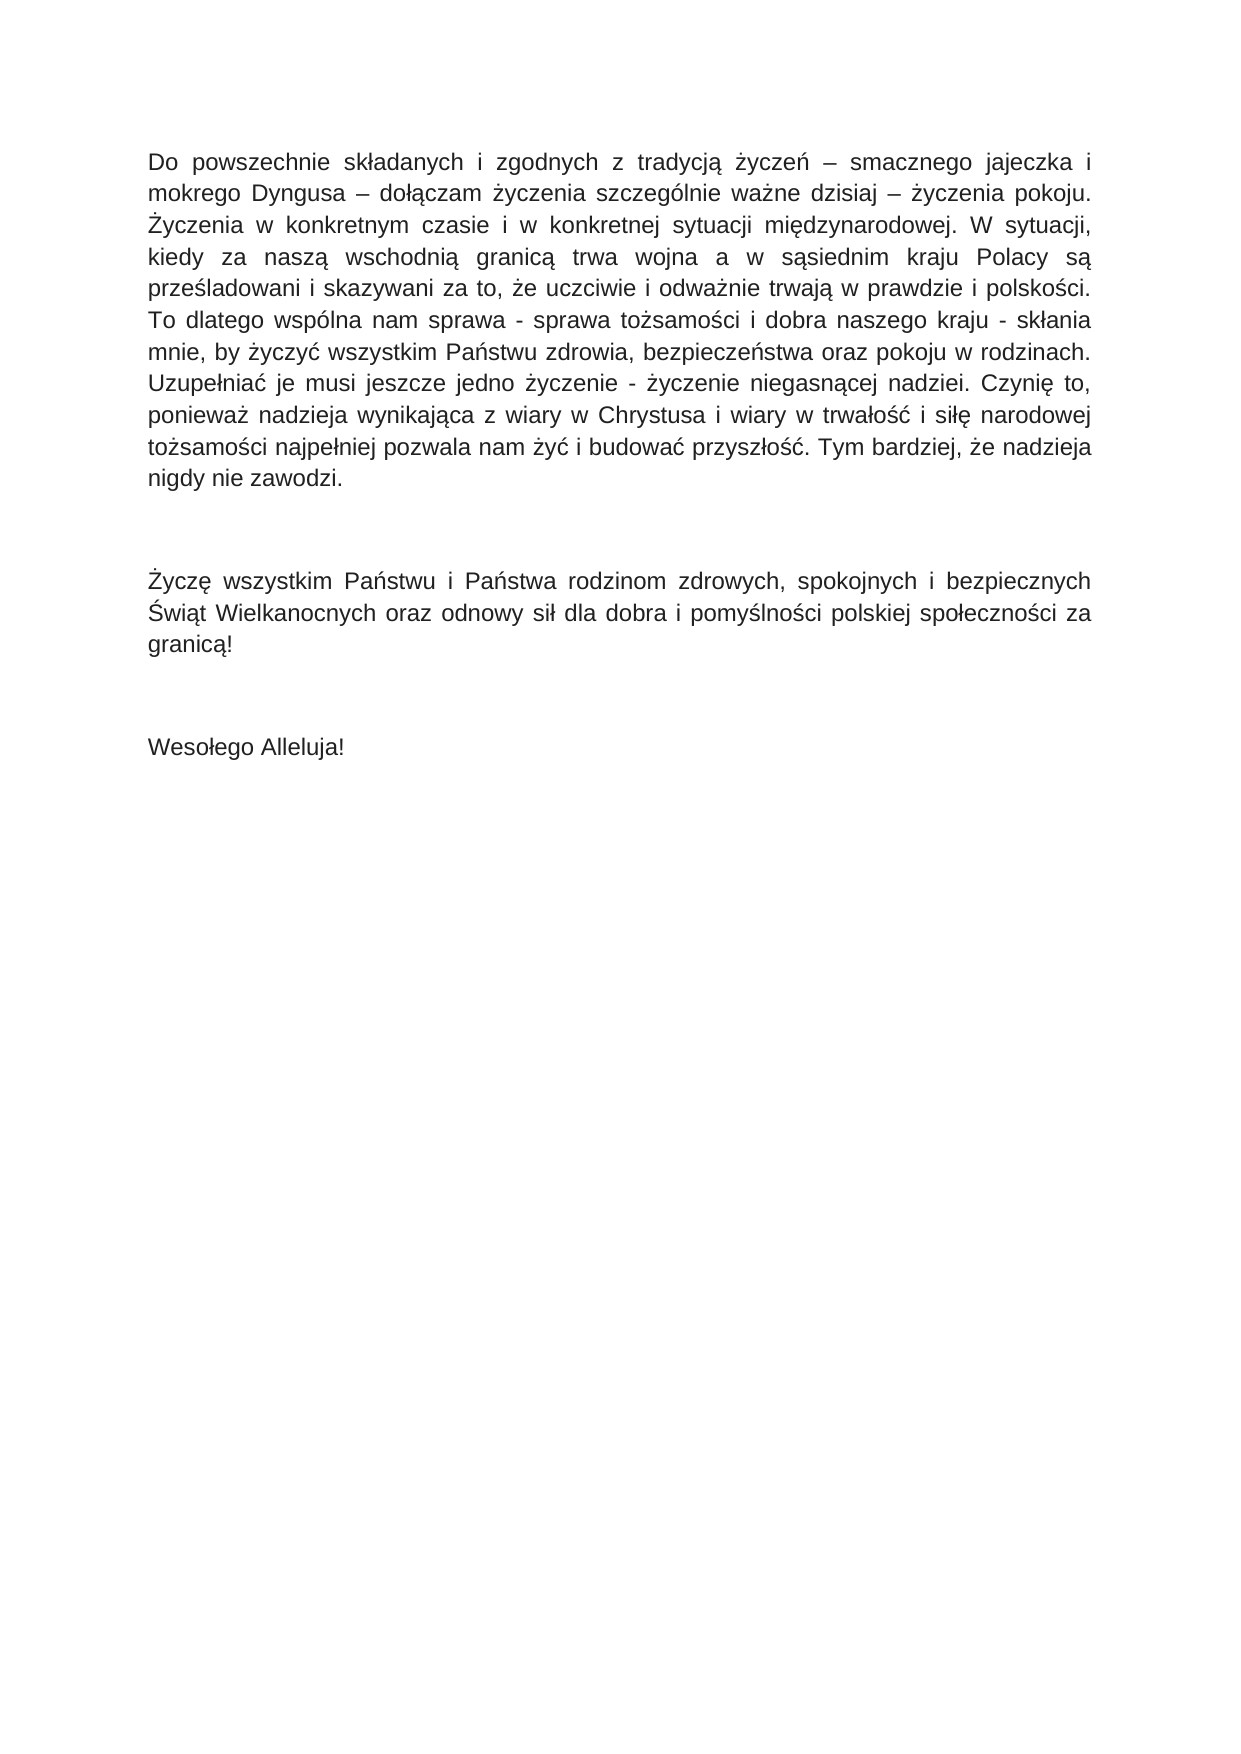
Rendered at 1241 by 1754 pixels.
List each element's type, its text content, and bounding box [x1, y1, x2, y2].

text Życzę wszystkim Państwu i Państwa rodzinom zdrowych, spokojnych i bezpiecznych Świąt Wielkanocnych oraz odnowy sił dla dobra i pomyślności polskiej społeczności za granicą! [148, 567, 1093, 658]
text Wesołego Alleluja! [148, 733, 1093, 760]
text Do powszechnie składanych i zgodnych z tradycją życzeń – smacznego jajeczka i mokrego Dyngusa – dołączam życzenia szczególnie ważne dzisiaj – życzenia pokoju. Życzenia w konkretnym czasie i w konkretnej sytuacji międzynarodowej. W sytuacji, kiedy za naszą wschodnią granicą trwa wojna a w sąsiednim kraju Polacy są prześladowani i skazywani za to, że uczciwie i odważnie trwają w prawdzie i polskości. To dlatego wspólna nam sprawa - sprawa tożsamości i dobra naszego kraju - skłania mnie, by życzyć wszystkim Państwu zdrowia, bezpieczeństwa oraz pokoju w rodzinach. Uzupełniać je musi jeszcze jedno życzenie - życzenie niegasnącej nadziei. Czynię to, ponieważ nadzieja wynikająca z wiary w Chrystusa i wiary w trwałość i siłę narodowej tożsamości najpełniej pozwala nam żyć i budować przyszłość. Tym bardziej, że nadzieja nigdy nie zawodzi. [148, 148, 1093, 492]
